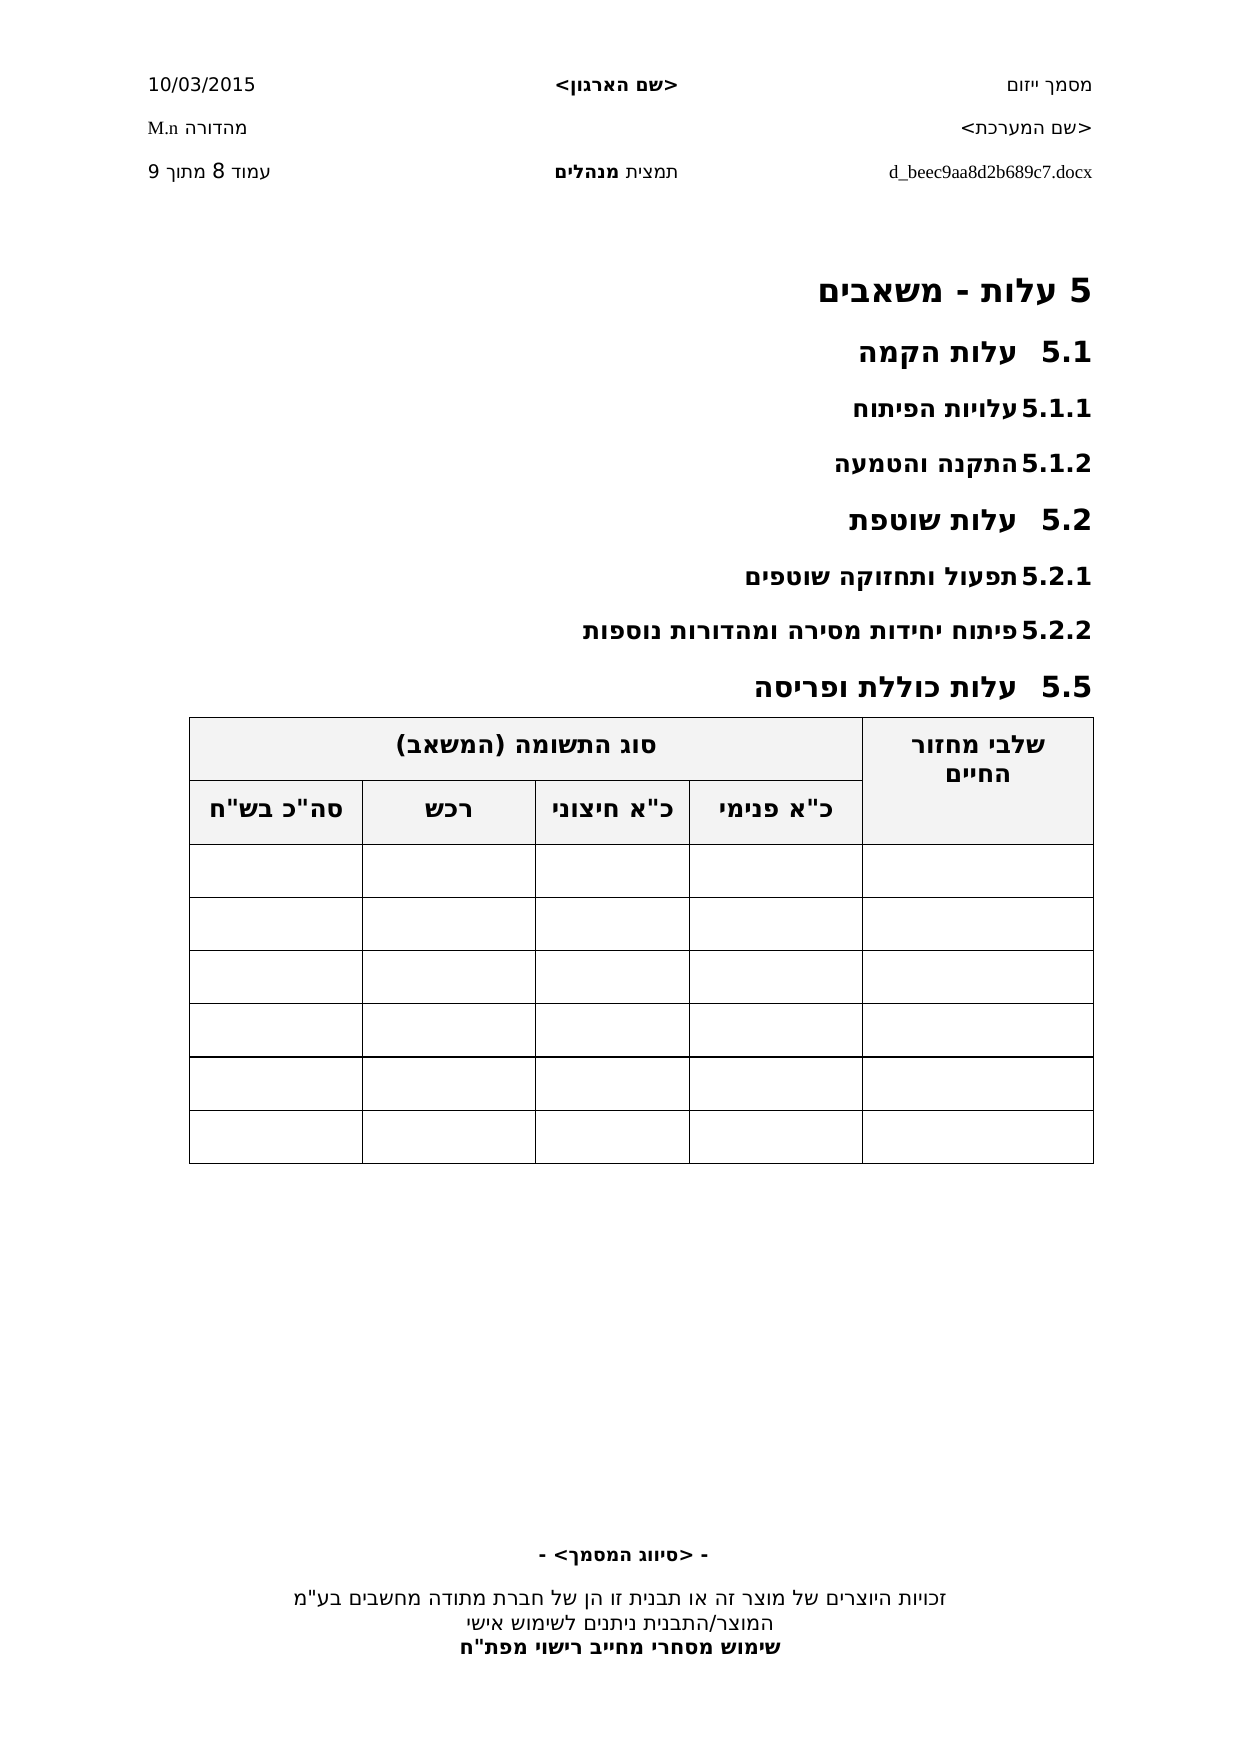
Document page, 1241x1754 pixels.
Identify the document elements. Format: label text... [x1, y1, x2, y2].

table_cell [363, 898, 535, 950]
table_cell [363, 845, 535, 897]
table_cell [190, 1111, 362, 1163]
table_header סוג התשומה (המשאב) [190, 718, 862, 780]
table_cell כ"א חיצוני [536, 781, 689, 844]
table_cell [190, 1004, 362, 1056]
subtitle 5.2.1 תפעול ותחזוקה שוטפים [148, 562, 1092, 591]
subtitle 5.1.2 התקנה והטמעה [148, 449, 1092, 478]
table_cell [536, 1111, 689, 1163]
table_cell [536, 898, 689, 950]
table_cell [863, 1111, 1093, 1163]
table_cell [690, 1004, 862, 1056]
table_cell כ"א פנימי [690, 781, 862, 844]
table_cell [690, 951, 862, 1003]
table_cell [363, 1004, 535, 1056]
table_cell [863, 951, 1093, 1003]
subtitle 5.1.1 עלויות הפיתוח [148, 395, 1092, 424]
table_cell [863, 1004, 1093, 1056]
subtitle 5 עלות - משאבים [148, 272, 1092, 311]
table_cell [690, 845, 862, 897]
subtitle 5.2.2 פיתוח יחידות מסירה ומהדורות נוספות [148, 616, 1092, 645]
table_cell [690, 1111, 862, 1163]
table_cell [863, 845, 1093, 897]
table_cell רכש [363, 781, 535, 844]
table_cell [536, 845, 689, 897]
subtitle 5.5 עלות כוללת ופריסה [148, 670, 1092, 704]
table_cell [536, 1004, 689, 1056]
table_cell [690, 1058, 862, 1109]
table_cell [190, 951, 362, 1003]
table_header שלבי מחזור החיים [863, 718, 1093, 844]
table_cell [863, 898, 1093, 950]
table_cell [536, 1058, 689, 1109]
table_cell [190, 845, 362, 897]
table_cell [690, 898, 862, 950]
subtitle 5.1 עלות הקמה [148, 336, 1092, 370]
subtitle 5.2 עלות שוטפת [148, 503, 1092, 537]
table_cell [536, 951, 689, 1003]
table_cell [363, 951, 535, 1003]
table_cell [863, 1058, 1093, 1109]
table_cell [190, 1058, 362, 1109]
table_cell [363, 1111, 535, 1163]
table_cell סה"כ בש"ח [190, 781, 362, 844]
table_cell [363, 1058, 535, 1109]
table_cell [190, 898, 362, 950]
